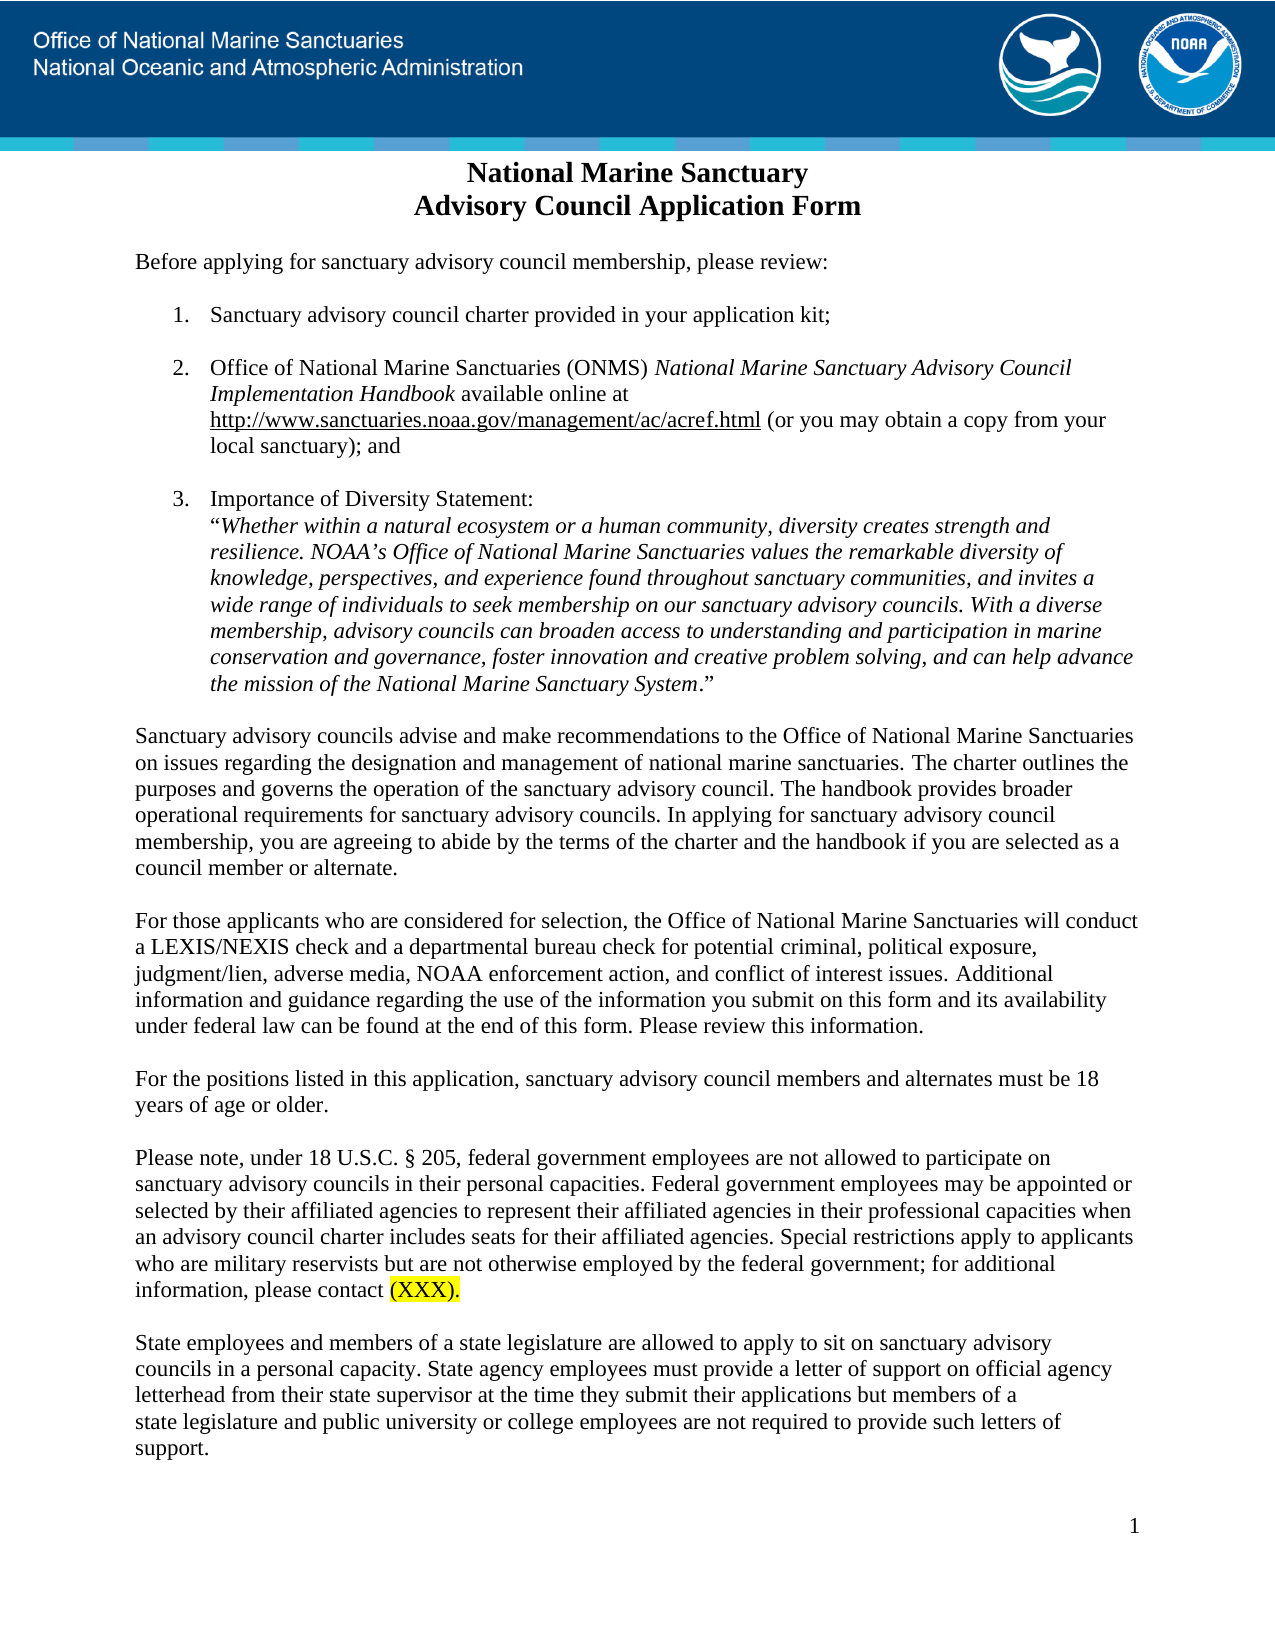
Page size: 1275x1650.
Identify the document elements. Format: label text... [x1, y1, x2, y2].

list Sanctuary advisory council charter provided in your application kit; [172, 301, 1140, 327]
text State employees and members of a state legislature are allowed to apply to sit on sanctuary advisory [135, 1329, 1140, 1355]
list Importance of Diversity Statement: “Whether within a natural ecosystem or a human community, diversity creates strength and resilience. NOAA’s Office of National Marine Sanctuaries values the remarkable diversity of knowledge, perspectives, and experience found throughout sanctuary communities, and invites a wide range of individuals to seek membership on our sanctuary advisory councils. With a diverse membership, advisory councils can broaden access to understanding and participation in marine conservation and governance, foster innovation and creative problem solving, and can help advance the mission of the National Marine Sanctuary System.” [172, 485, 1140, 696]
text Before applying for sanctuary advisory council membership, please review: [135, 248, 1140, 274]
text Please note, under 18 U.S.C. § 205, federal government employees are not allowed to participate on sanctuary advisory councils in their personal capacities. Federal government employees may be appointed or selected by their affiliated agencies to represent their affiliated agencies in their professional capacities when an advisory council charter includes seats for their affiliated agencies. Special restrictions apply to applicants who are military reservists but are not otherwise employed by the federal government; for additional information, please contact (XXX). [135, 1144, 1140, 1302]
text For those applicants who are considered for selection, the Office of National Marine Sanctuaries will conduct a LEXIS/NEXIS check and a departmental bureau check for potential criminal, political exposure, judgment/lien, adverse media, NOAA enforcement action, and conflict of interest issues. Additional information and guidance regarding the use of the information you submit on this form and its availability under federal law can be found at the end of this form. Please review this information. [135, 907, 1140, 1039]
subtitle National Marine Sanctuary Advisory Council Application Form [135, 155, 1140, 222]
picture [0, 1, 1275, 151]
text Sanctuary advisory councils advise and make recommendations to the Office of National Marine Sanctuaries on issues regarding the designation and management of national marine sanctuaries. The charter outlines the purposes and governs the operation of the sanctuary advisory council. The handbook provides broader operational requirements for sanctuary advisory councils. In applying for sanctuary advisory council membership, you are agreeing to abide by the terms of the charter and the handbook if you are selected as a council member or alternate. [135, 722, 1140, 881]
text councils in a personal capacity. State agency employees must provide a letter of support on official agency letterhead from their state supervisor at the time they submit their applications but members of a [135, 1355, 1140, 1408]
text state legislature and public university or college employees are not required to provide such letters of support. [135, 1408, 1140, 1460]
list Office of National Marine Sanctuaries (ONMS) National Marine Sanctuary Advisory Council Implementation Handbook available online at http://www.sanctuaries.noaa.gov/management/ac/acref.html (or you may obtain a copy from your local sanctuary); and [172, 353, 1140, 459]
text For the positions listed in this application, sanctuary advisory council members and alternates must be 18 years of age or older. [135, 1065, 1140, 1118]
